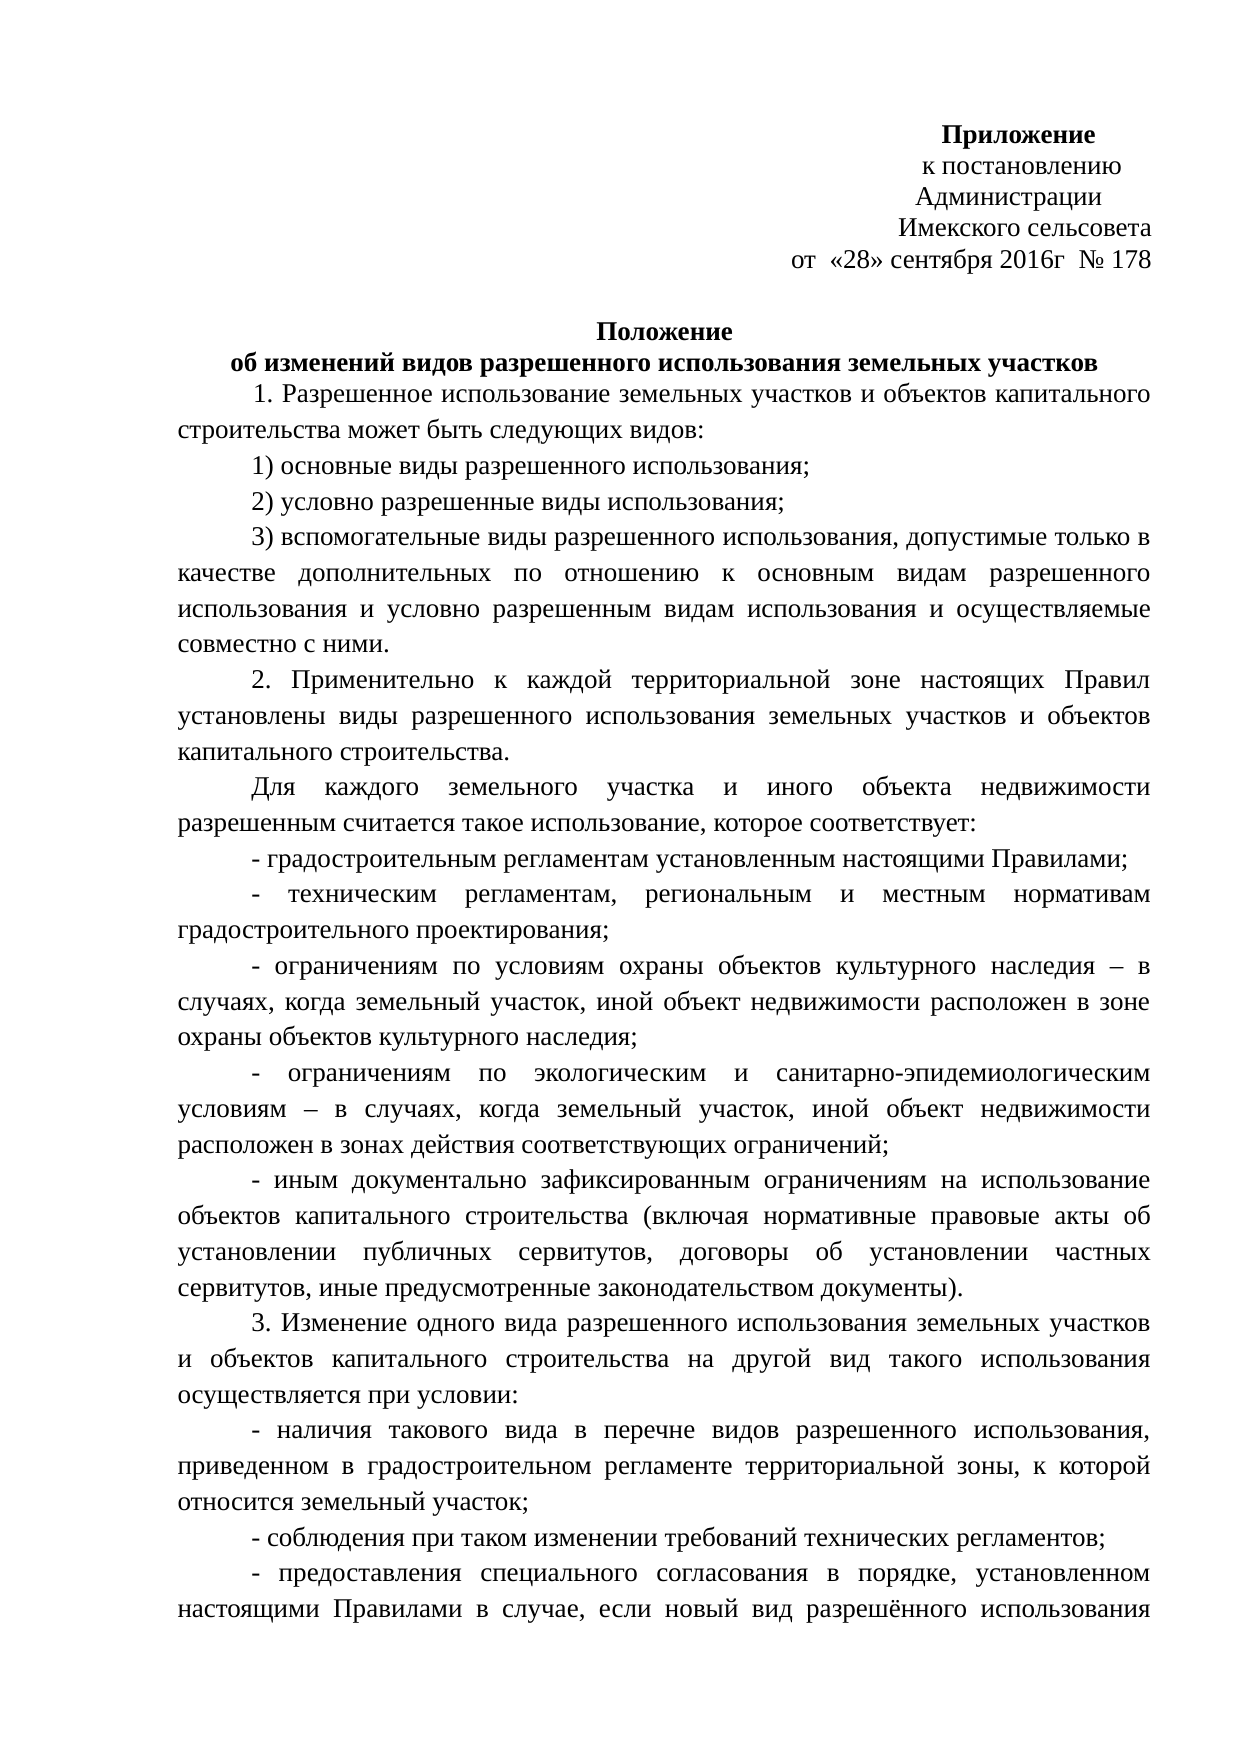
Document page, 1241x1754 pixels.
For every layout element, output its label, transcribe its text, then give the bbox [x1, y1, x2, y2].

text Имекского сельсовета [177, 212, 1152, 243]
text Администрации [177, 180, 1152, 212]
text 3. Изменение одного вида разрешенного использования земельных участков и объектов капитального строительства на другой вид такого использования осуществляется при условии: [177, 1306, 1152, 1409]
text - ограничениям по условиям охраны объектов культурного наследия – в случаях, когда земельный участок, иной объект недвижимости расположен в зоне охраны объектов культурного наследия; [177, 949, 1152, 1052]
text Для каждого земельного участка и иного объекта недвижимости разрешенным считается такое использование, которое соответствует: [177, 770, 1152, 837]
text - техническим регламентам, региональным и местным нормативам градостроительного проектирования; [177, 878, 1152, 944]
text 1. Разрешенное использование земельных участков и объектов капитального строительства может быть следующих видов: [177, 377, 1152, 444]
text к постановлению [177, 149, 1152, 180]
text 3) вспомогательные виды разрешенного использования, допустимые только в качестве дополнительных по отношению к основным видам разрешенного использования и условно разрешенным видам использования и осуществляемые совместно с ними. [177, 520, 1152, 659]
text - ограничениям по экологическим и санитарно-эпидемиологическим условиям – в случаях, когда земельный участок, иной объект недвижимости расположен в зонах действия соответствующих ограничений; [177, 1056, 1152, 1159]
subtitle Положение [177, 315, 1152, 346]
subtitle Приложение [177, 118, 1152, 149]
text - наличия такового вида в перечне видов разрешенного использования, приведенном в градостроительном регламенте территориальной зоны, к которой относится земельный участок; [177, 1413, 1152, 1516]
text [177, 1556, 1152, 1623]
text от «28» сентября 2016г № 178 [177, 243, 1152, 274]
text - иным документально зафиксированным ограничениям на использование объектов капитального строительства (включая нормативные правовые акты об установлении публичных сервитутов, договоры об установлении частных сервитутов, иные предусмотренные законодательством документы). [177, 1163, 1152, 1302]
text 2. Применительно к каждой территориальной зоне настоящих Правил установлены виды разрешенного использования земельных участков и объектов капитального строительства. [177, 663, 1152, 766]
text 2) условно разрешенные виды использования; [177, 484, 1152, 516]
subtitle об изменений видов разрешенного использования земельных участков [177, 346, 1152, 377]
text 1) основные виды разрешенного использования; [177, 449, 1152, 480]
text - градостроительным регламентам установленным настоящими Правилами; [177, 842, 1152, 873]
text - соблюдения при таком изменении требований технических регламентов; [177, 1521, 1152, 1552]
